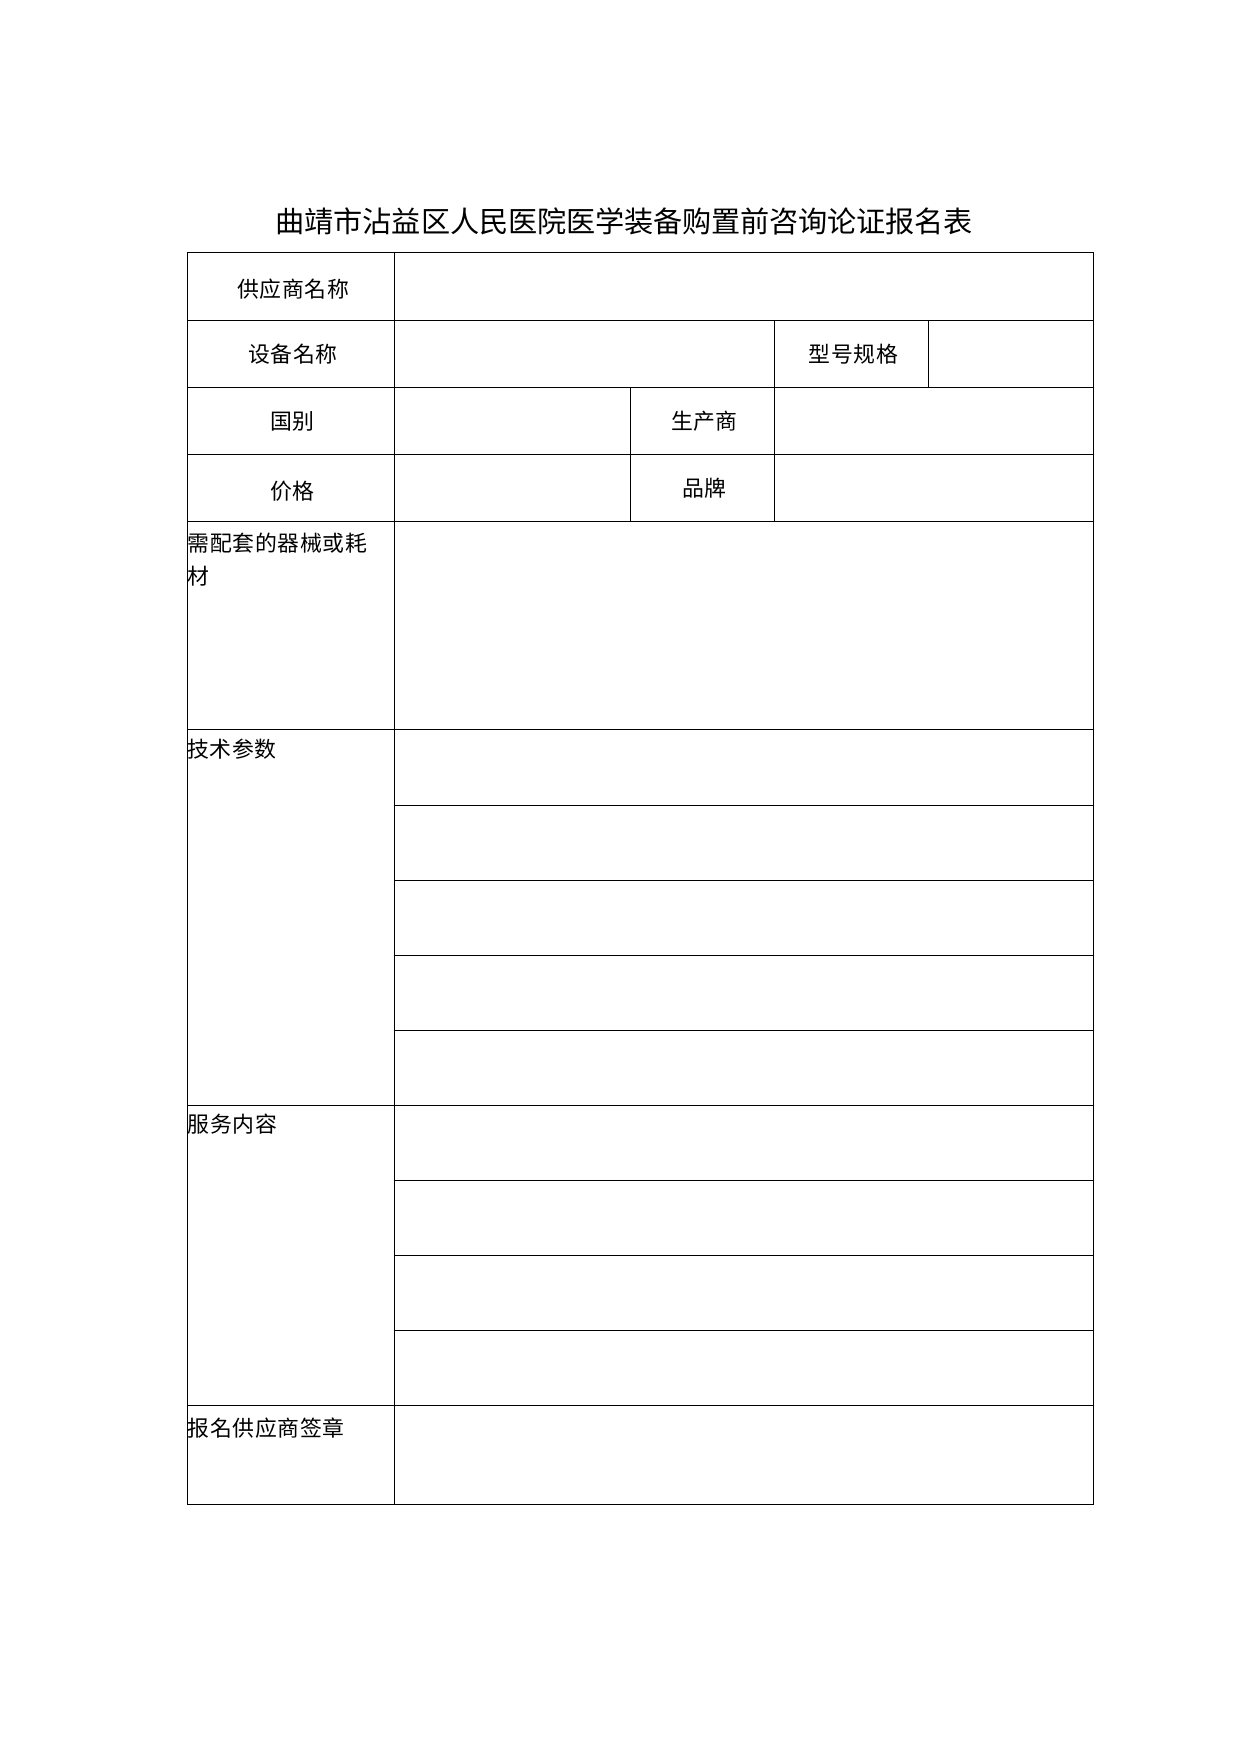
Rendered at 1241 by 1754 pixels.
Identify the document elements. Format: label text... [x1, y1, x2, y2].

table_cell [395, 388, 630, 453]
table_cell 设备名称 [188, 321, 394, 387]
table_cell 生产商 [631, 388, 774, 453]
table_cell [395, 1406, 1093, 1504]
table_cell 报名供应商签章 [188, 1406, 394, 1504]
table_cell [929, 321, 1093, 387]
table_cell [395, 321, 774, 387]
table_cell 品牌 [631, 455, 774, 521]
table_cell [775, 388, 1093, 453]
table_cell 服务内容 [188, 1106, 394, 1405]
table_cell [395, 1106, 1093, 1180]
text 曲靖市沾益区人民医院医学装备购置前咨询论证报名表 [187, 187, 1053, 252]
table_cell [395, 881, 1093, 955]
table_cell 型号规格 [775, 321, 928, 387]
table_cell [395, 1031, 1093, 1105]
table_cell [775, 455, 1093, 521]
table_cell [395, 1331, 1093, 1405]
table_header [395, 253, 1093, 320]
table_cell 价格 [188, 455, 394, 521]
table_cell [395, 1181, 1093, 1255]
table_header 供应商名称 [188, 253, 394, 320]
table_cell [395, 522, 1093, 729]
table_cell 需配套的器械或耗材 [188, 522, 394, 729]
table_cell [395, 1256, 1093, 1330]
table_cell [395, 806, 1093, 879]
table_cell 国别 [188, 388, 394, 453]
table_cell [395, 730, 1093, 804]
table_cell [395, 956, 1093, 1030]
table_cell 技术参数 [188, 730, 394, 1105]
table_cell [395, 455, 630, 521]
